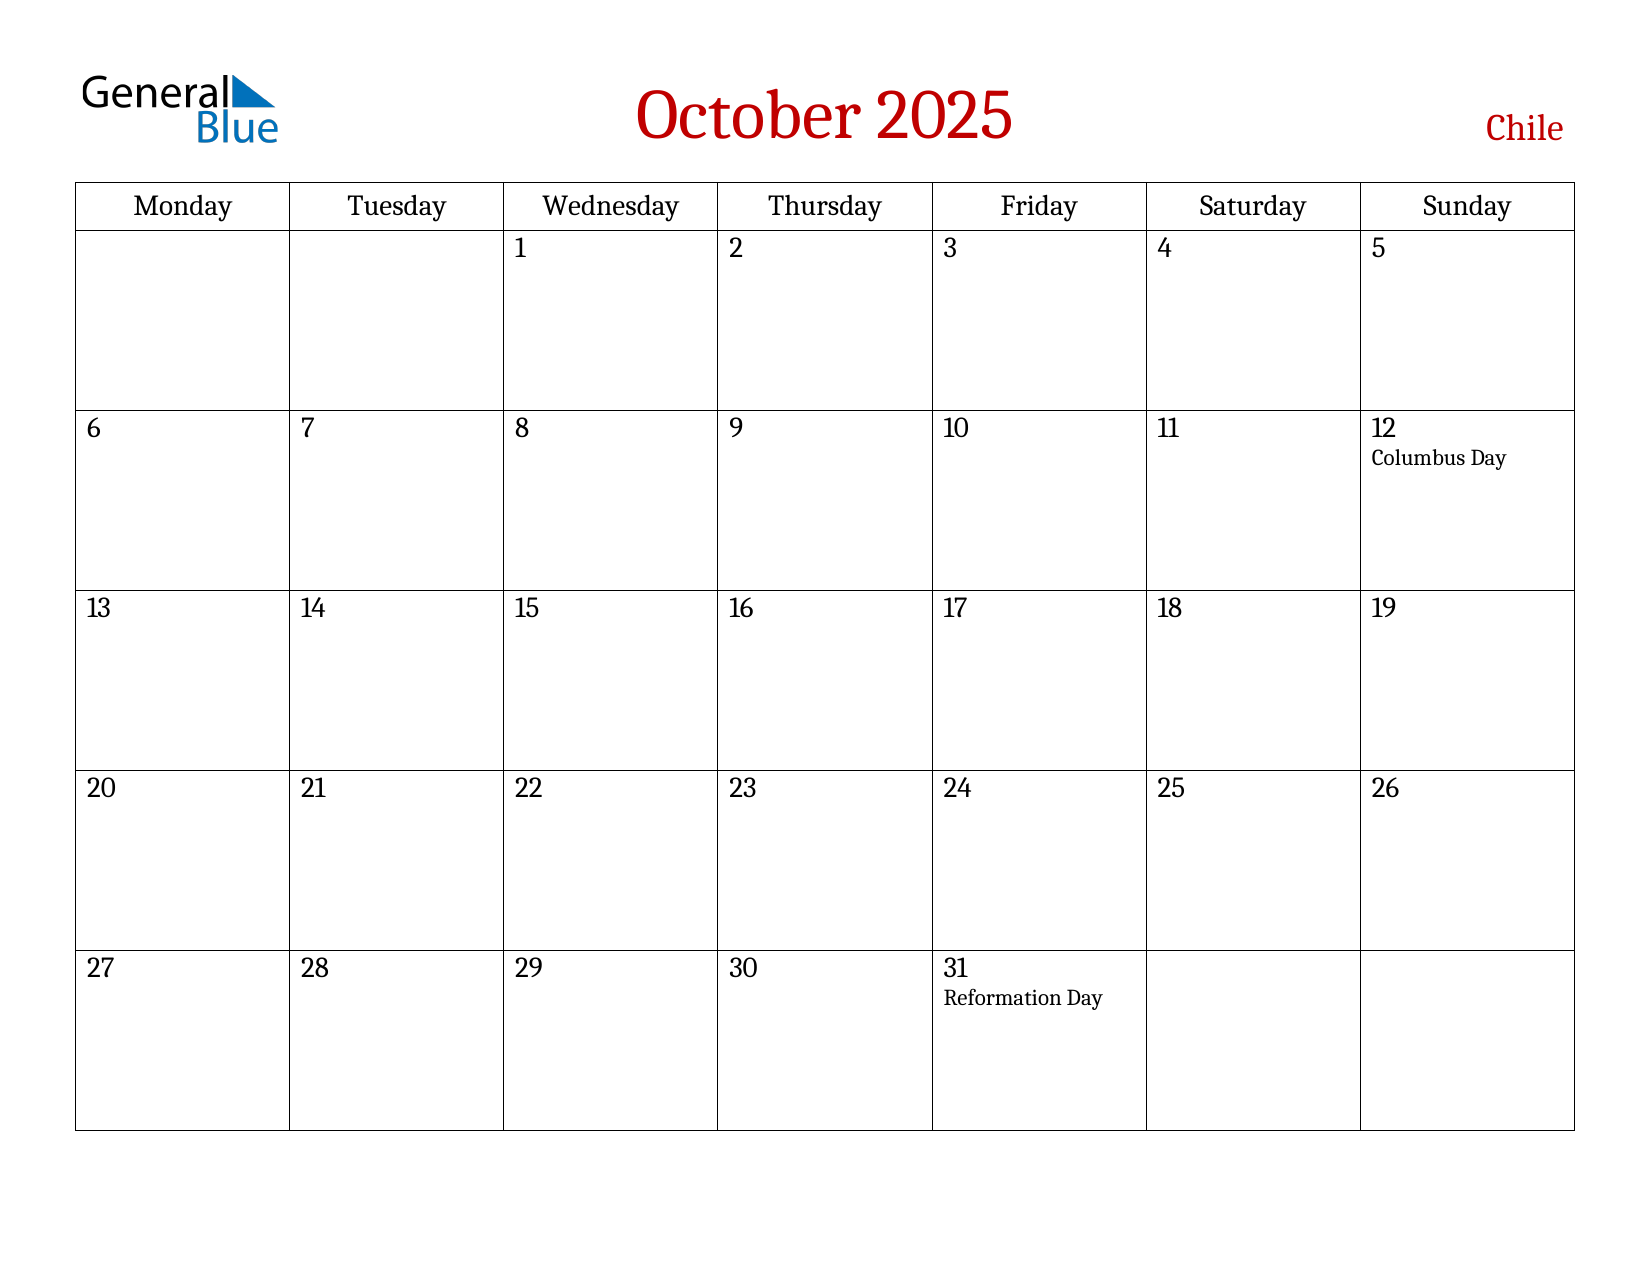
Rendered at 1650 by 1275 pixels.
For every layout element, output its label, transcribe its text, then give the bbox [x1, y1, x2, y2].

table_cell [76, 265, 289, 410]
table_cell 24 [933, 771, 1146, 805]
table_cell 31 [933, 951, 1146, 985]
table_cell Friday [933, 183, 1146, 230]
table_cell [504, 805, 717, 950]
table_cell Columbus Day [1361, 445, 1574, 590]
table_cell [290, 265, 503, 410]
table_cell [290, 231, 503, 264]
table_cell 11 [1147, 411, 1360, 444]
table_cell [1361, 265, 1574, 410]
table_cell [933, 265, 1146, 410]
table_cell 8 [504, 411, 717, 444]
table_cell 26 [1361, 771, 1574, 805]
table_cell [76, 231, 289, 264]
table_cell 25 [1147, 771, 1360, 805]
table_cell [718, 985, 932, 1130]
table_cell Reformation Day [933, 985, 1146, 1130]
table_cell [933, 445, 1146, 590]
table_cell 19 [1361, 591, 1574, 625]
table_cell [933, 625, 1146, 770]
table_cell [290, 985, 503, 1130]
table_cell [1361, 985, 1574, 1130]
table_cell [933, 805, 1146, 950]
table_cell 22 [504, 771, 717, 805]
table_cell Sunday [1361, 183, 1574, 230]
table_cell Wednesday [504, 183, 717, 230]
table_cell 7 [290, 411, 503, 444]
table_cell 6 [76, 411, 289, 444]
table_cell [290, 445, 503, 590]
table_cell [1147, 951, 1360, 985]
table_cell 2 [718, 231, 932, 264]
table_cell 30 [718, 951, 932, 985]
table_cell [718, 625, 932, 770]
table_cell [76, 625, 289, 770]
table_cell [718, 265, 932, 410]
table_cell [504, 445, 717, 590]
table_cell [290, 625, 503, 770]
table_cell 20 [76, 771, 289, 805]
table_cell [1361, 625, 1574, 770]
table_cell [504, 265, 717, 410]
table_cell 17 [933, 591, 1146, 625]
table_cell 9 [718, 411, 932, 444]
table_cell [504, 625, 717, 770]
table_header October 2025 [504, 75, 1146, 182]
table_cell 29 [504, 951, 717, 985]
table_cell 12 [1361, 411, 1574, 444]
table_cell [76, 805, 289, 950]
table_header Chile [1146, 75, 1574, 182]
table_cell [1147, 445, 1360, 590]
table_cell [1147, 985, 1360, 1130]
table_cell [1361, 951, 1574, 985]
table_cell [76, 445, 289, 590]
table_cell Thursday [718, 183, 932, 230]
table_cell Saturday [1147, 183, 1360, 230]
table_cell 5 [1361, 231, 1574, 264]
table_cell 23 [718, 771, 932, 805]
table_cell 21 [290, 771, 503, 805]
picture [82, 75, 278, 143]
table_cell 10 [933, 411, 1146, 444]
table_header [76, 75, 503, 182]
table_cell [718, 805, 932, 950]
table_cell [1147, 625, 1360, 770]
table_cell 27 [76, 951, 289, 985]
table_cell [504, 985, 717, 1130]
table_cell [1361, 805, 1574, 950]
table_cell 4 [1147, 231, 1360, 264]
table_cell [76, 985, 289, 1130]
table_cell 15 [504, 591, 717, 625]
table_cell 13 [76, 591, 289, 625]
table_cell Monday [76, 183, 289, 230]
table_cell [718, 445, 932, 590]
table_cell 16 [718, 591, 932, 625]
table_cell 18 [1147, 591, 1360, 625]
table_cell 1 [504, 231, 717, 264]
table_cell [290, 805, 503, 950]
table_cell 14 [290, 591, 503, 625]
table_cell 3 [933, 231, 1146, 264]
table_cell [1147, 805, 1360, 950]
table_cell 28 [290, 951, 503, 985]
table_cell [1147, 265, 1360, 410]
table_cell Tuesday [290, 183, 503, 230]
